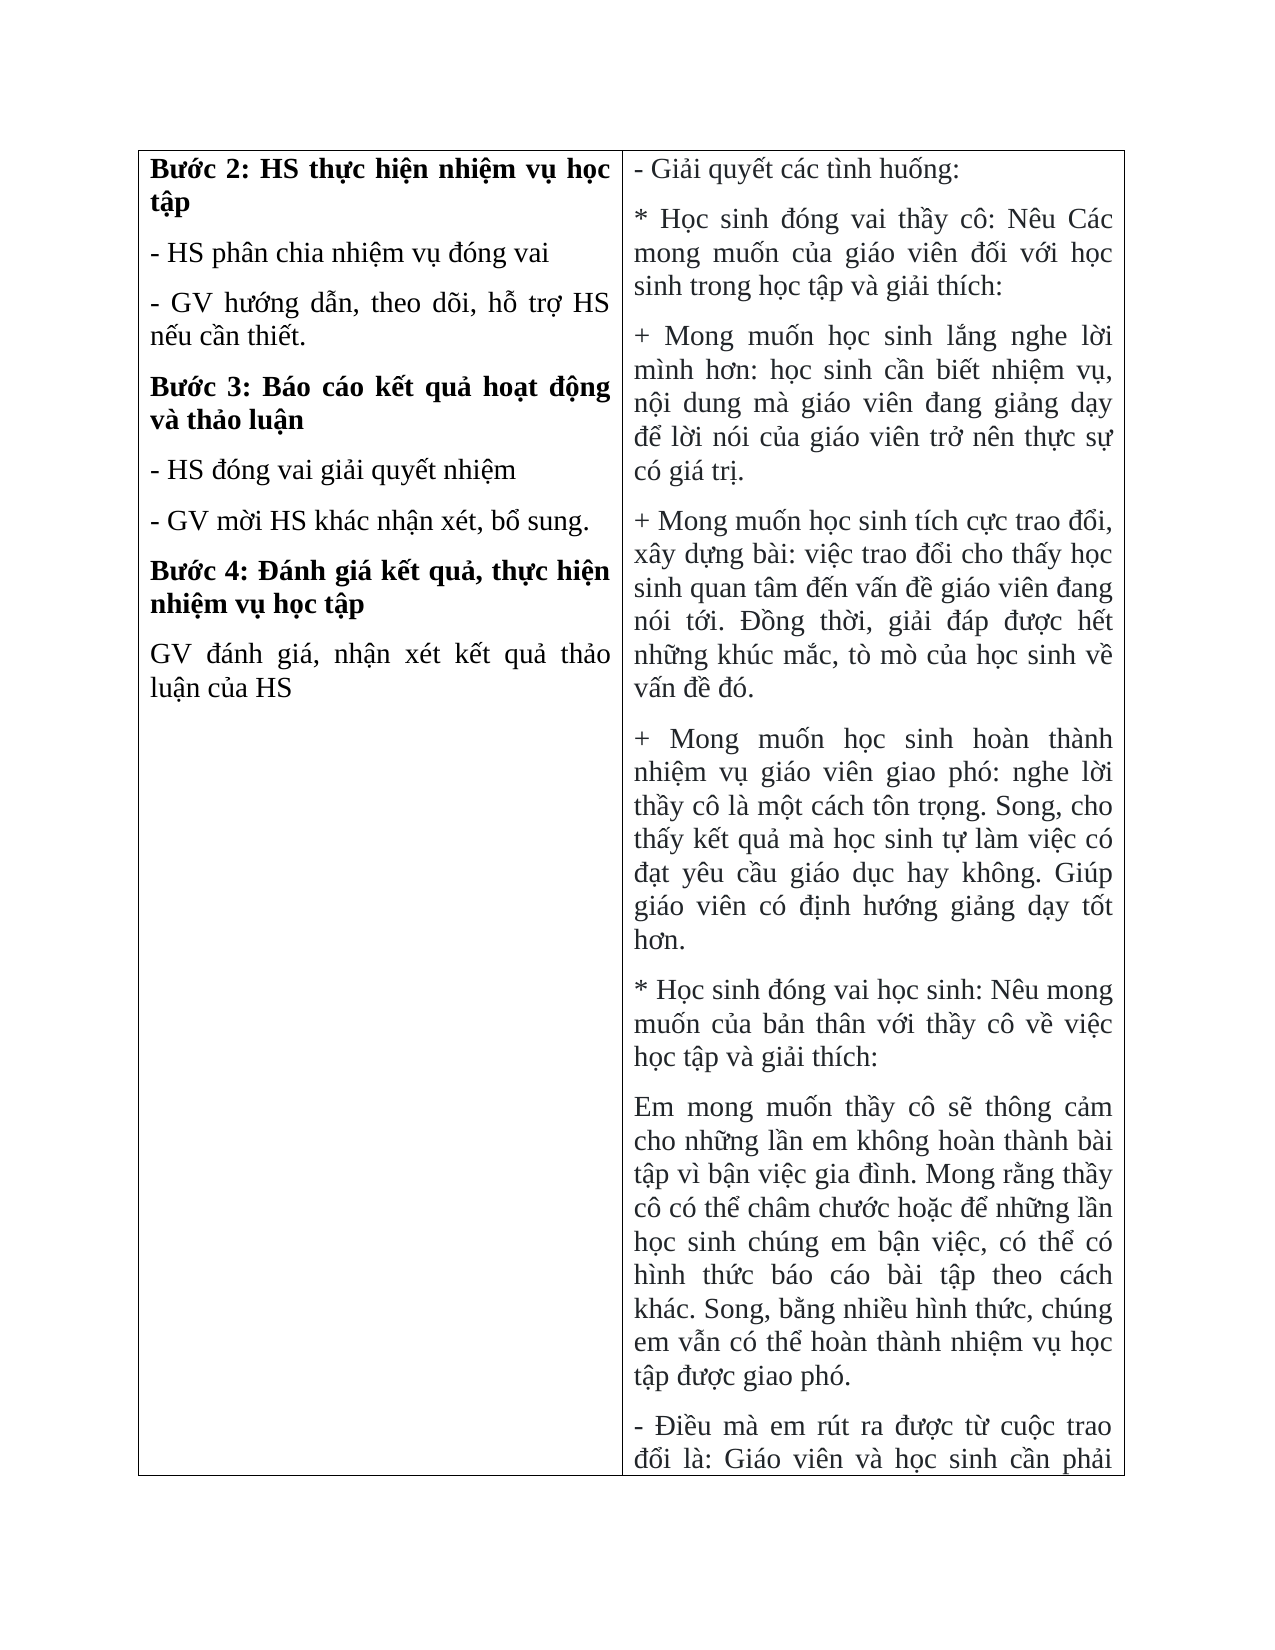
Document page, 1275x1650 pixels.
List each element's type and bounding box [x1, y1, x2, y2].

table_header [623, 151, 1124, 1475]
table_header [139, 151, 622, 1475]
